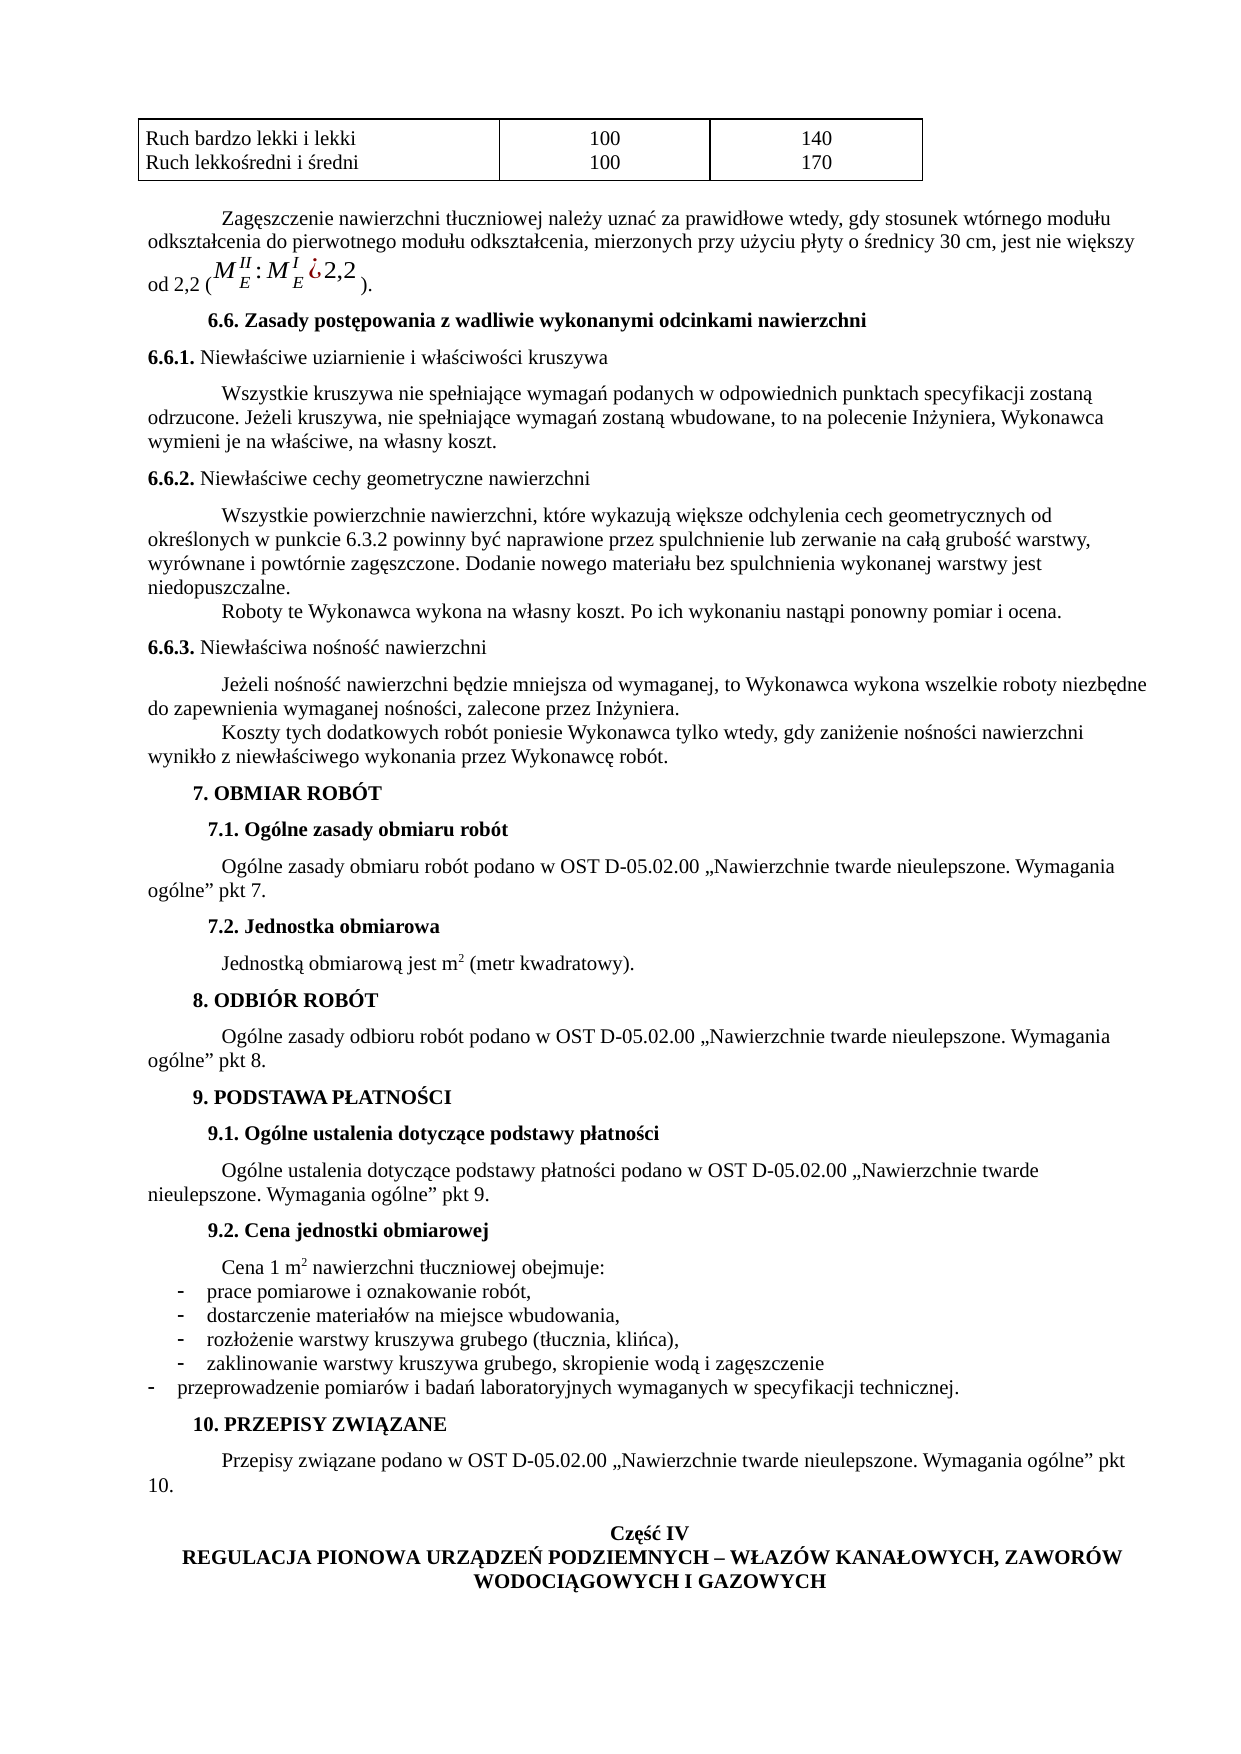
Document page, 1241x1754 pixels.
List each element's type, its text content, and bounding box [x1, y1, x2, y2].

text Część IV [148, 1521, 1152, 1545]
text Ogólne ustalenia dotyczące podstawy płatności podano w OST D-05.02.00 „Nawierzchnie twarde nieulepszone. Wymagania ogólne” pkt 9. [148, 1158, 1152, 1206]
text Zagęszczenie nawierzchni tłuczniowej należy uznać za prawidłowe wtedy, gdy stosunek wtórnego modułu odkształcenia do pierwotnego modułu odkształcenia, mierzonych przy użyciu płyty o średnicy 30 cm, jest nie większy od 2,2 (). [148, 205, 1152, 296]
table_cell 100 100 [500, 120, 709, 180]
subtitle 9.1. Ogólne ustalenia dotyczące podstawy płatności [148, 1121, 1152, 1145]
text Koszty tych dodatkowych robót poniesie Wykonawca tylko wtedy, gdy zaniżenie nośności nawierzchni wynikło z niewłaściwego wykonania przez Wykonawcę robót. [148, 720, 1152, 768]
text Ogólne zasady obmiaru robót podano w OST D-05.02.00 „Nawierzchnie twarde nieulepszone. Wymagania ogólne” pkt 7. [148, 854, 1152, 902]
text REGULACJA PIONOWA URZĄDZEŃ PODZIEMNYCH – WŁAZÓW KANAŁOWYCH, ZAWORÓW WODOCIĄGOWYCH I GAZOWYCH [148, 1545, 1152, 1593]
text Wszystkie kruszywa nie spełniające wymagań podanych w odpowiednich punktach specyfikacji zostaną odrzucone. Jeżeli kruszywa, nie spełniające wymagań zostaną wbudowane, to na polecenie Inżyniera, Wykonawca wymieni je na właściwe, na własny koszt. [148, 381, 1152, 453]
subtitle 7.1. Ogólne zasady obmiaru robót [148, 817, 1152, 841]
subtitle 8. odbiór robót [148, 987, 1152, 1012]
text Roboty te Wykonawca wykona na własny koszt. Po ich wykonaniu nastąpi ponowny pomiar i ocena. [148, 599, 1152, 623]
subtitle 6.6. Zasady postępowania z wadliwie wykonanymi odcinkami nawierzchni [148, 308, 1152, 332]
list przeprowadzenie pomiarów i badań laboratoryjnych wymaganych w specyfikacji technicznej. [148, 1375, 1152, 1399]
text 6.6.2. Niewłaściwe cechy geometryczne nawierzchni [148, 466, 1152, 490]
table_cell Ruch bardzo lekki i lekki Ruch lekkośredni i średni [139, 120, 499, 180]
subtitle 7. obmiar robót [148, 781, 1152, 805]
text Wszystkie powierzchnie nawierzchni, które wykazują większe odchylenia cech geometrycznych od określonych w punkcie 6.3.2 powinny być naprawione przez spulchnienie lub zerwanie na całą grubość warstwy, wyrównane i powtórnie zagęszczone. Dodanie nowego materiału bez spulchnienia wykonanej warstwy jest niedopuszczalne. [148, 502, 1152, 599]
subtitle 9.2. Cena jednostki obmiarowej [148, 1218, 1152, 1242]
list prace pomiarowe i oznakowanie robót, [177, 1279, 1152, 1303]
text Cena 1 m2 nawierzchni tłuczniowej obejmuje: [148, 1255, 1152, 1279]
table_cell 140 170 [711, 120, 922, 180]
text Jeżeli nośność nawierzchni będzie mniejsza od wymaganej, to Wykonawca wykona wszelkie roboty niezbędne do zapewnienia wymaganej nośności, zalecone przez Inżyniera. [148, 672, 1152, 720]
text Ogólne zasady odbioru robót podano w OST D-05.02.00 „Nawierzchnie twarde nieulepszone. Wymagania ogólne” pkt 8. [148, 1024, 1152, 1072]
list rozłożenie warstwy kruszywa grubego (tłucznia, klińca), [177, 1327, 1152, 1351]
text Jednostką obmiarową jest m2 (metr kwadratowy). [148, 951, 1152, 975]
list zaklinowanie warstwy kruszywa grubego, skropienie wodą i zagęszczenie [177, 1351, 1152, 1375]
subtitle 9. podstawa płatności [148, 1085, 1152, 1109]
subtitle 10. Przepisy związane [148, 1412, 1152, 1436]
subtitle 7.2. Jednostka obmiarowa [148, 914, 1152, 938]
text Przepisy związane podano w OST D-05.02.00 „Nawierzchnie twarde nieulepszone. Wymagania ogólne” pkt 10. [148, 1448, 1152, 1497]
list dostarczenie materiałów na miejsce wbudowania, [177, 1303, 1152, 1327]
text 6.6.3. Niewłaściwa nośność nawierzchni [148, 635, 1152, 659]
text 6.6.1. Niewłaściwe uziarnienie i właściwości kruszywa [148, 345, 1152, 369]
